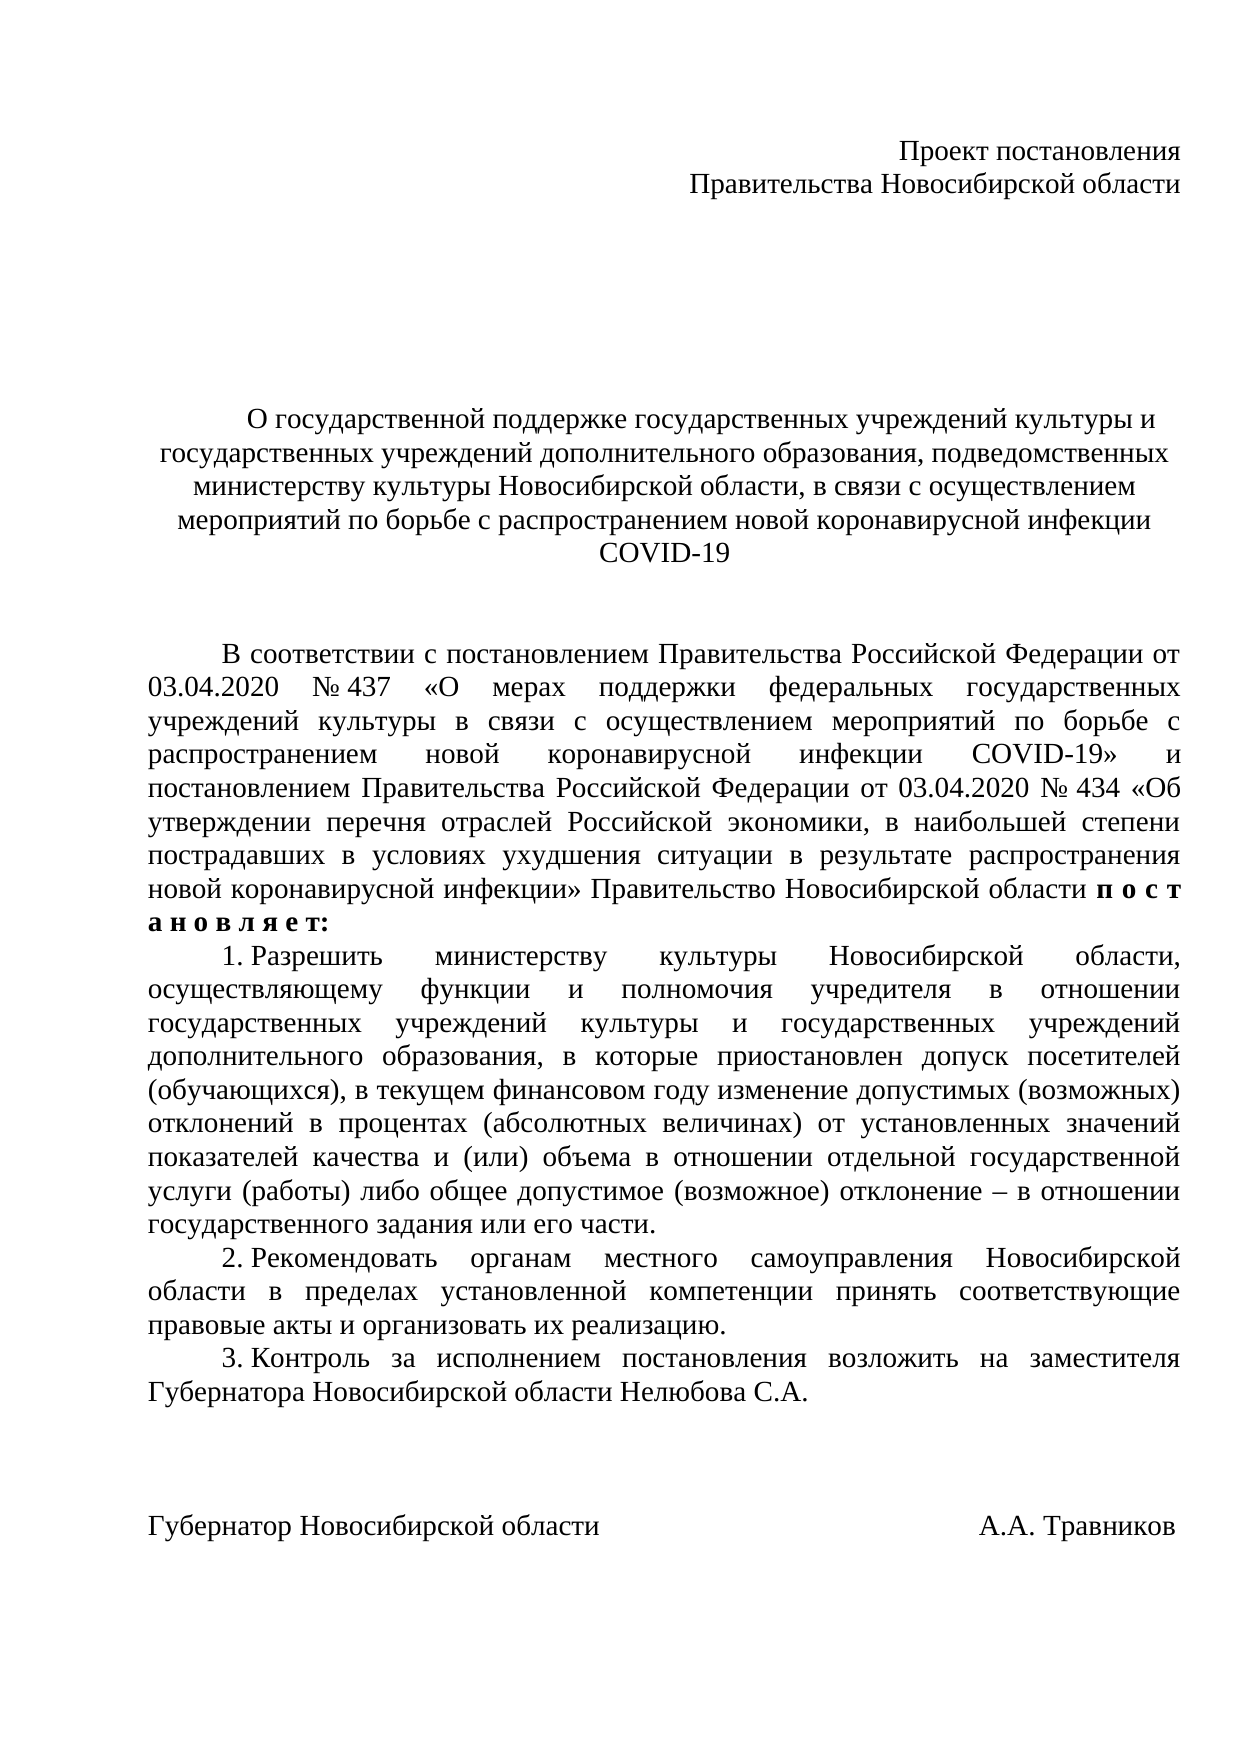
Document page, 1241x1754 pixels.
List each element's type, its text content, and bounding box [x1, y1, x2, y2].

text О государственной поддержке государственных учреждений культуры и государственных учреждений дополнительного образования, подведомственных министерству культуры Новосибирской области, в связи с осуществлением мероприятий по борьбе с распространением новой коронавирусной инфекции COVID-19 [148, 401, 1181, 569]
text Губернатор Новосибирской области А.А. Травников [148, 1508, 1181, 1542]
text 2. Рекомендовать органам местного самоуправления Новосибирской области в пределах установленной компетенции принять соответствующие правовые акты и организовать их реализацию. [148, 1240, 1181, 1340]
text Правительства Новосибирской области [590, 166, 1181, 200]
text 3. Контроль за исполнением постановления возложить на заместителя Губернатора Новосибирской области Нелюбова С.А. [148, 1340, 1181, 1407]
text Проект постановления [590, 133, 1181, 166]
text 1. Разрешить министерству культуры Новосибирской области, осуществляющему функции и полномочия учредителя в отношении государственных учреждений культуры и государственных учреждений дополнительного образования, в которые приостановлен допуск посетителей (обучающихся), в текущем финансовом году изменение допустимых (возможных) отклонений в процентах (абсолютных величинах) от установленных значений показателей качества и (или) объема в отношении отдельной государственной услуги (работы) либо общее допустимое (возможное) отклонение – в отношении государственного задания или его части. [148, 938, 1181, 1240]
title В соответствии с постановлением Правительства Российской Федерации от 03.04.2020 № 437 «О мерах поддержки федеральных государственных учреждений культуры в связи с осуществлением мероприятий по борьбе с распространением новой коронавирусной инфекции COVID-19» и постановлением Правительства Российской Федерации от 03.04.2020 № 434 «Об утверждении перечня отраслей Российской экономики, в наибольшей степени пострадавших в условиях ухудшения ситуации в результате распространения новой коронавирусной инфекции» Правительство Новосибирской области п о с т а н о в л я е т: [148, 636, 1181, 938]
